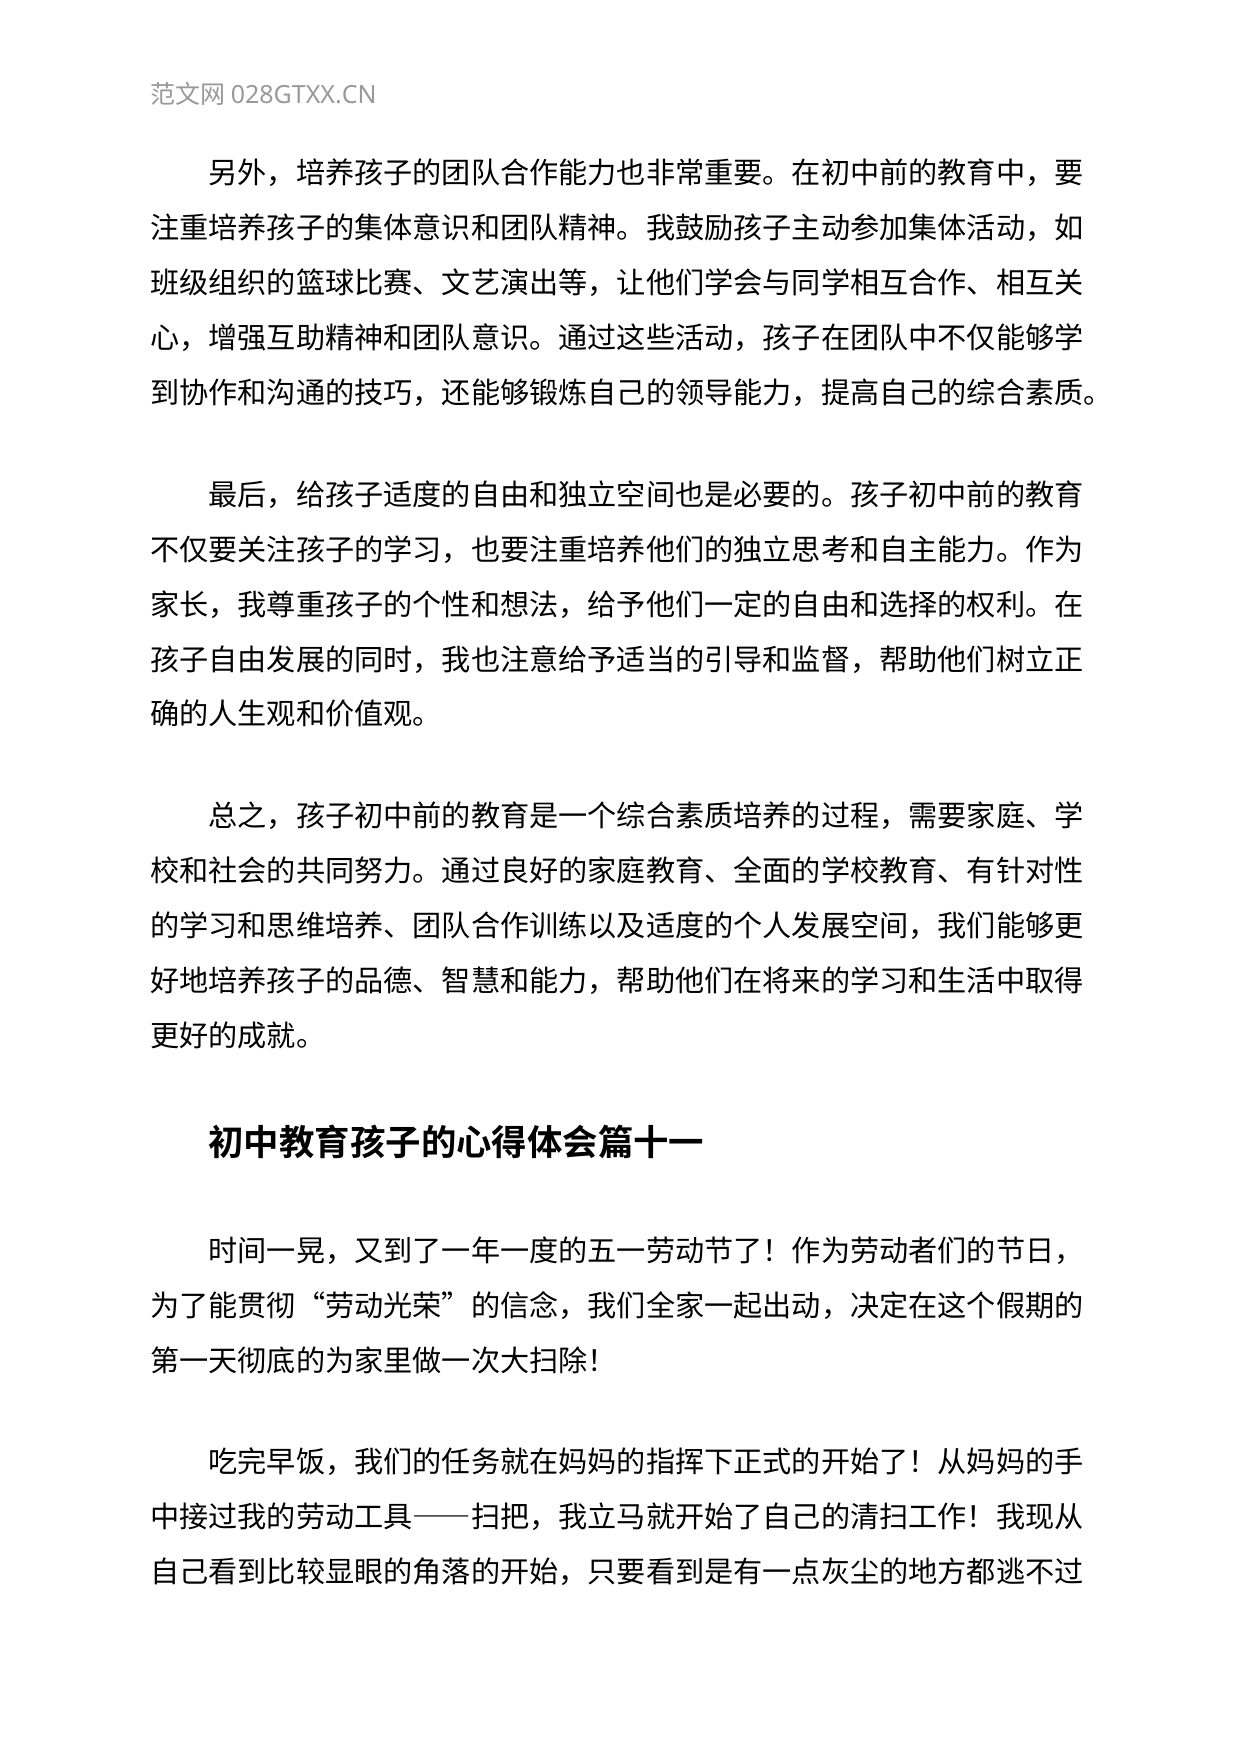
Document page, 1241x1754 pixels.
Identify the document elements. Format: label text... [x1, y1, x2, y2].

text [150, 1439, 1090, 1591]
text 时间一晃，又到了一年一度的五一劳动节了！作为劳动者们的节日，为了能贯彻“劳动光荣”的信念，我们全家一起出动，决定在这个假期的第一天彻底的为家里做一次大扫除！ [150, 1227, 1090, 1379]
text 总之，孩子初中前的教育是一个综合素质培养的过程，需要家庭、学校和社会的共同努力。通过良好的家庭教育、全面的学校教育、有针对性的学习和思维培养、团队合作训练以及适度的个人发展空间，我们能够更好地培养孩子的品德、智慧和能力，帮助他们在将来的学习和生活中取得更好的成就。 [150, 793, 1090, 1054]
text 初中教育孩子的心得体会篇十一 [150, 1114, 1090, 1165]
text 最后，给孩子适度的自由和独立空间也是必要的。孩子初中前的教育不仅要关注孩子的学习，也要注重培养他们的独立思考和自主能力。作为家长，我尊重孩子的个性和想法，给予他们一定的自由和选择的权利。在孩子自由发展的同时，我也注意给予适当的引导和监督，帮助他们树立正确的人生观和价值观。 [150, 471, 1090, 733]
text 另外，培养孩子的团队合作能力也非常重要。在初中前的教育中，要注重培养孩子的集体意识和团队精神。我鼓励孩子主动参加集体活动，如班级组织的篮球比赛、文艺演出等，让他们学会与同学相互合作、相互关心，增强互助精神和团队意识。通过这些活动，孩子在团队中不仅能够学到协作和沟通的技巧，还能够锻炼自己的领导能力，提高自己的综合素质。 [150, 150, 1090, 412]
